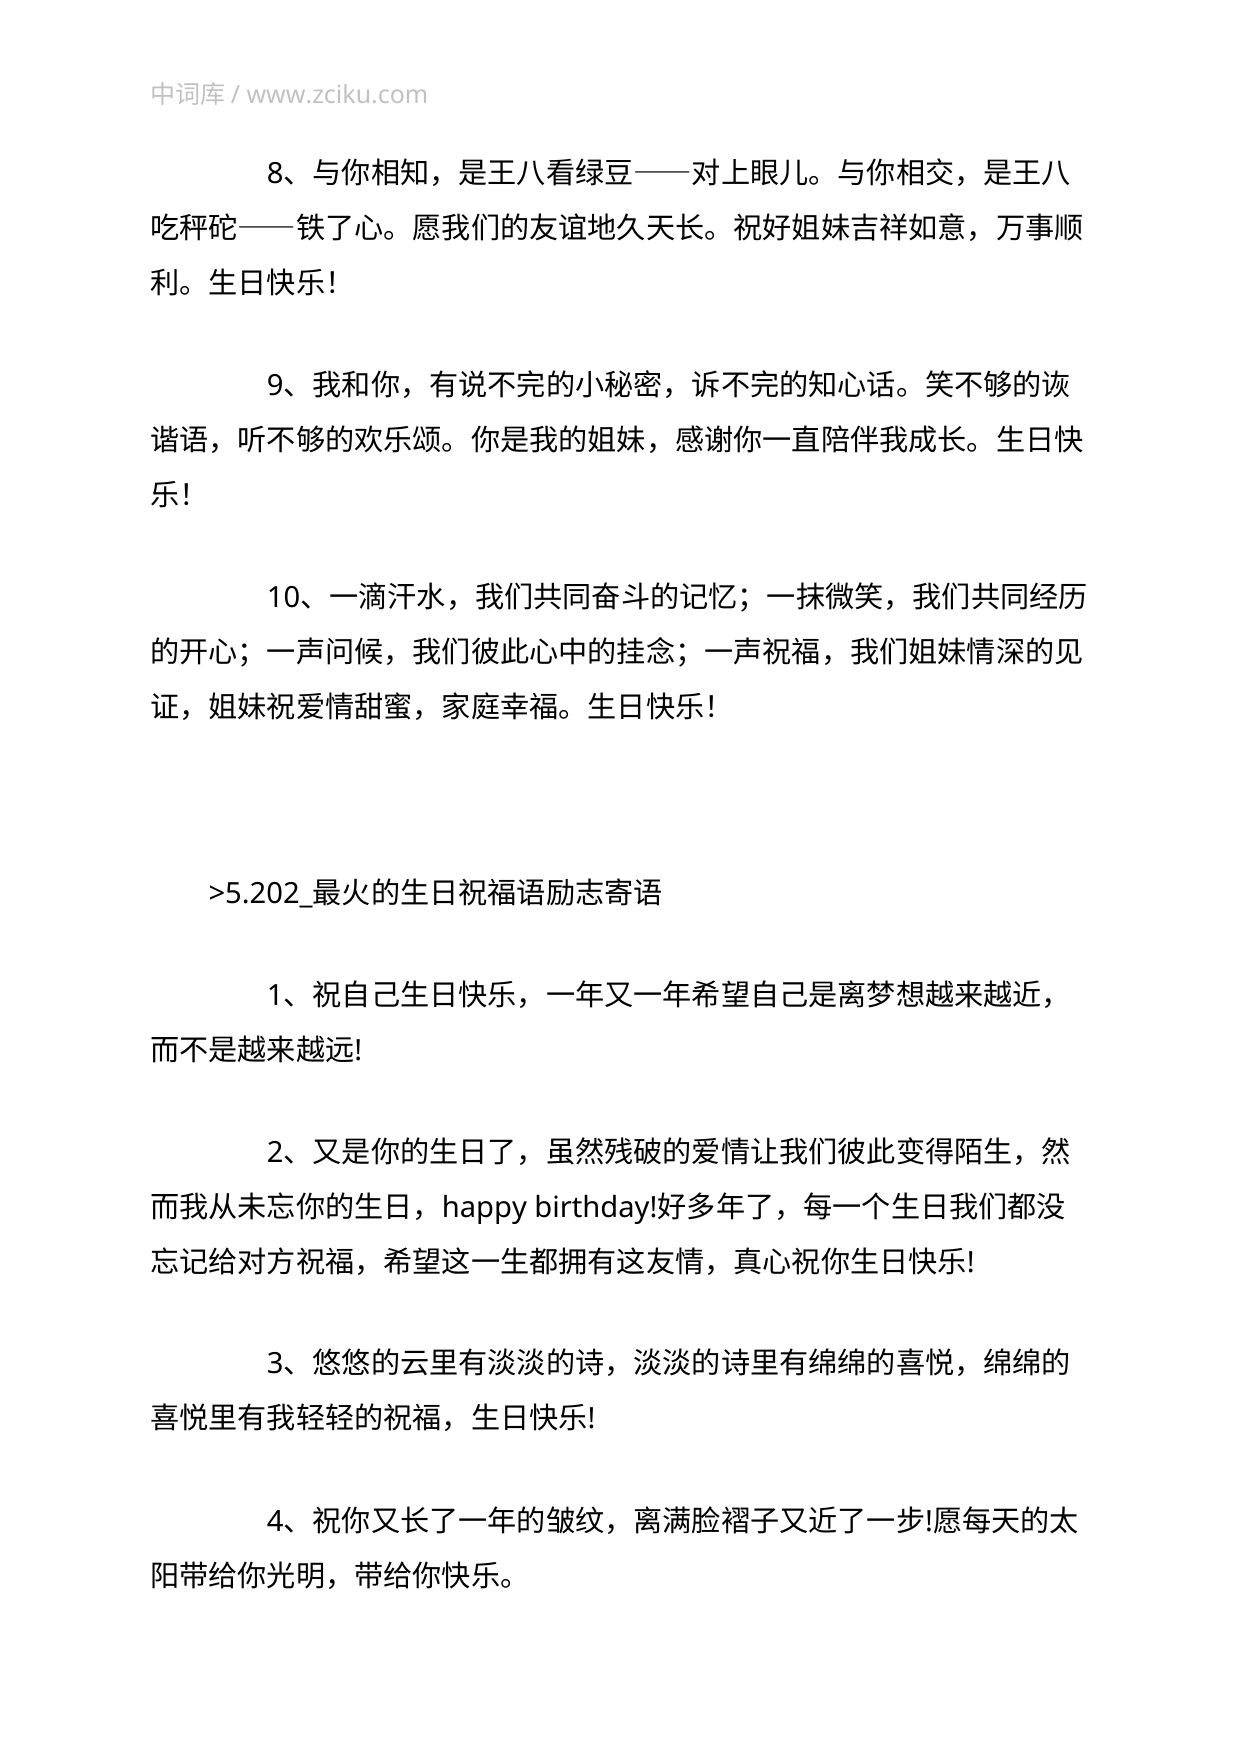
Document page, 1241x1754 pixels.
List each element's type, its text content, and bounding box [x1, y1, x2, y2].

text 1、祝自己生日快乐，一年又一年希望自己是离梦想越来越近，而不是越来越远! [150, 971, 1090, 1068]
text 2、又是你的生日了，虽然残破的爱情让我们彼此变得陌生，然而我从未忘你的生日，happy birthday!好多年了，每一个生日我们都没忘记给对方祝福，希望这一生都拥有这友情，真心祝你生日快乐! [150, 1128, 1090, 1281]
text 10、一滴汗水，我们共同奋斗的记忆；一抹微笑，我们共同经历的开心；一声问候，我们彼此心中的挂念；一声祝福，我们姐妹情深的见证，姐妹祝爱情甜蜜，家庭幸福。生日快乐！ [150, 573, 1090, 726]
text 4、祝你又长了一年的皱纹，离满脸褶子又近了一步!愿每天的太阳带给你光明，带给你快乐。 [150, 1497, 1090, 1594]
text 3、悠悠的云里有淡淡的诗，淡淡的诗里有绵绵的喜悦，绵绵的喜悦里有我轻轻的祝福，生日快乐! [150, 1340, 1090, 1437]
text 9、我和你，有说不完的小秘密，诉不完的知心话。笑不够的诙谐语，听不够的欢乐颂。你是我的姐妹，感谢你一直陪伴我成长。生日快乐！ [150, 362, 1090, 514]
text 8、与你相知，是王八看绿豆――对上眼儿。与你相交，是王八吃秤砣――铁了心。愿我们的友谊地久天长。祝好姐妹吉祥如意，万事顺利。生日快乐！ [150, 150, 1090, 302]
text >5.202_最火的生日祝福语励志寄语 [150, 869, 1090, 912]
